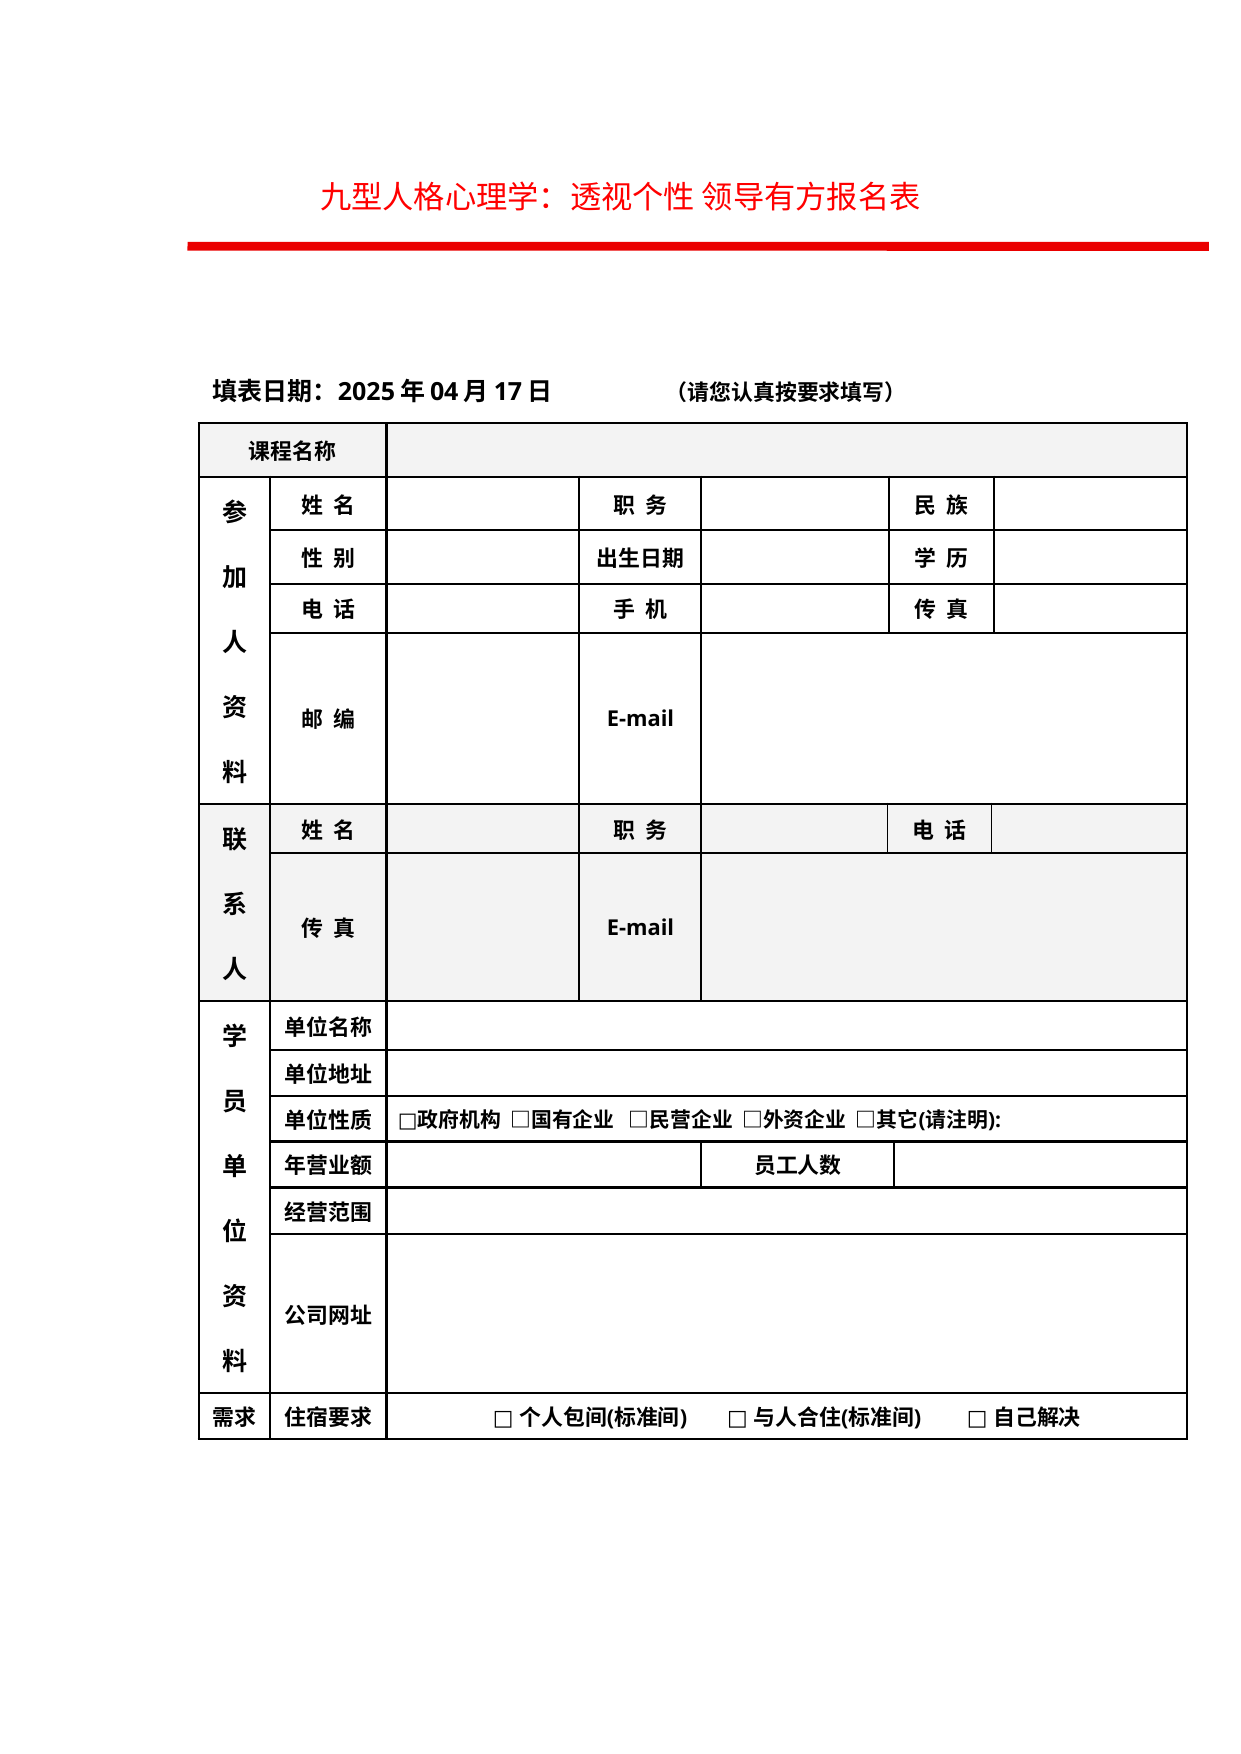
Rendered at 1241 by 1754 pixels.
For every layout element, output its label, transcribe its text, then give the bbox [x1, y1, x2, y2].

text 九型人格心理学：透视个性 领导有方报名表 [187, 162, 1053, 227]
table_cell 职 务 [580, 805, 700, 852]
table_cell 姓 名 [271, 478, 385, 529]
table_cell 员工人数 [702, 1143, 893, 1186]
table_cell 单位名称 [271, 1002, 385, 1049]
table_cell 单位性质 [271, 1097, 385, 1140]
table_cell [702, 531, 888, 582]
table_cell E-mail [580, 634, 700, 803]
table_cell 公司网址 [271, 1235, 385, 1392]
table_header [388, 424, 1186, 476]
table_cell [388, 1189, 1186, 1233]
table_cell 传 真 [890, 585, 993, 632]
table_cell [388, 585, 578, 632]
table_cell [388, 854, 578, 1000]
table_cell [702, 478, 888, 529]
table_cell 手 机 [580, 585, 700, 632]
table_cell [702, 634, 1186, 803]
table_cell [992, 805, 1186, 852]
table_cell E-mail [580, 854, 700, 1000]
table_cell 住宿要求 [271, 1394, 385, 1438]
table_cell [388, 1002, 1186, 1049]
table_cell 需求 [200, 1394, 269, 1438]
table_cell [995, 531, 1186, 582]
table_cell 传 真 [271, 854, 385, 1000]
table_cell [388, 478, 578, 529]
table_cell 单位地址 [271, 1051, 385, 1095]
table_cell [702, 854, 1186, 1000]
table_cell 学 员 单 位 资 料 [200, 1002, 269, 1392]
table_cell □政府机构 □国有企业 □民营企业 □外资企业 □其它(请注明): [388, 1097, 1186, 1140]
table_cell 年营业额 [271, 1143, 385, 1186]
table_cell [388, 805, 578, 852]
table_cell [702, 805, 887, 852]
table_cell 出生日期 [580, 531, 700, 582]
table_cell [388, 634, 578, 803]
text 填表日期：2025年04月17日 （请您认真按要求填写） [187, 357, 1053, 422]
table_cell [895, 1143, 1186, 1186]
table_cell 电 话 [271, 585, 385, 632]
table_cell [388, 1235, 1186, 1392]
table_cell [995, 585, 1186, 632]
table_cell □ 个人包间(标准间) □ 与人合住(标准间) □ 自己解决 [388, 1394, 1186, 1438]
table_cell 邮 编 [271, 634, 385, 803]
table_cell [388, 1143, 700, 1186]
table_cell 民 族 [890, 478, 993, 529]
table_cell 姓 名 [271, 805, 385, 852]
table_cell 电 话 [888, 805, 991, 852]
table_cell [388, 531, 578, 582]
table_cell 联 系 人 [200, 805, 269, 1000]
table_cell 学 历 [890, 531, 993, 582]
table_cell [995, 478, 1186, 529]
table_cell [388, 1051, 1186, 1095]
table_cell 职 务 [580, 478, 700, 529]
table_cell 性 别 [271, 531, 385, 582]
table_header 课程名称 [200, 424, 385, 476]
table_cell 参加人资料 [200, 478, 269, 803]
table_cell [702, 585, 888, 632]
table_cell 经营范围 [271, 1189, 385, 1233]
